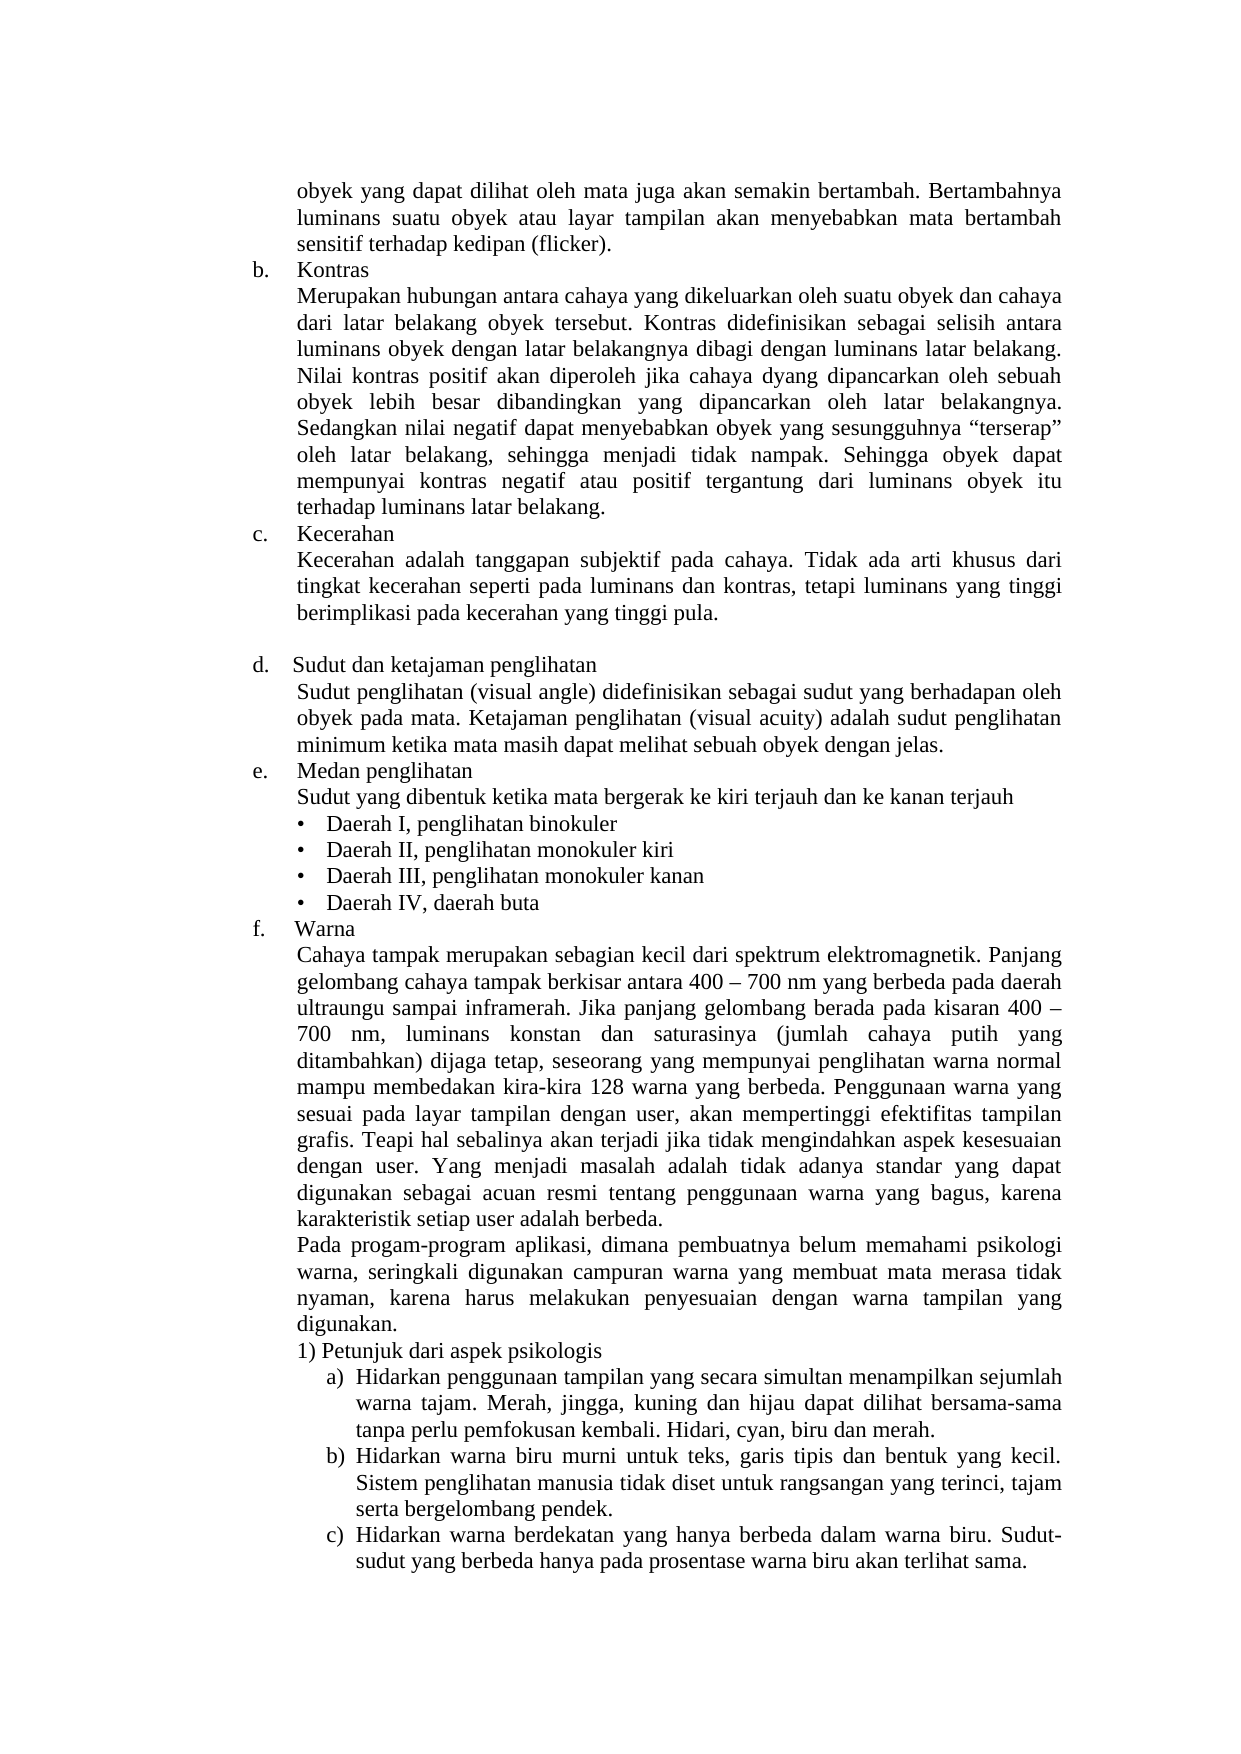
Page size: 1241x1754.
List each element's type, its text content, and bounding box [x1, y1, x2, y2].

text Cahaya tampak merupakan sebagian kecil dari spektrum elektromagnetik. Panjang gelombang cahaya tampak berkisar antara 400 – 700 nm yang berbeda pada daerah ultraungu sampai inframerah. Jika panjang gelombang berada pada kisaran 400 – 700 nm, luminans konstan dan saturasinya (jumlah cahaya putih yang ditambahkan) dijaga tetap, seseorang yang mempunyai penglihatan warna normal mampu membedakan kira-kira 128 warna yang berbeda. Penggunaan warna yang sesuai pada layar tampilan dengan user, akan mempertinggi efektifitas tampilan grafis. Teapi hal sebalinya akan terjadi jika tidak mengindahkan aspek kesesuaian dengan user. Yang menjadi masalah adalah tidak adanya standar yang dapat digunakan sebagai acuan resmi tentang penggunaan warna yang bagus, karena karakteristik setiap user adalah berbeda. [297, 941, 1063, 1231]
list Hidarkan warna berdekatan yang hanya berbeda dalam warna biru. Sudut-sudut yang berbeda hanya pada prosentase warna biru akan terlihat sama. [326, 1521, 1063, 1574]
list Hidarkan penggunaan tampilan yang secara simultan menampilkan sejumlah warna tajam. Merah, jingga, kuning dan hijau dapat dilihat bersama-sama tanpa perlu pemfokusan kembali. Hidari, cyan, biru dan merah. [326, 1363, 1063, 1442]
text Pada progam-program aplikasi, dimana pembuatnya belum memahami psikologi warna, seringkali digunakan campuran warna yang membuat mata merasa tidak nyaman, karena harus melakukan penyesuaian dengan warna tampilan yang digunakan. [297, 1231, 1063, 1337]
text d. Sudut dan ketajaman penglihatan [252, 652, 1063, 678]
text 1) Petunjuk dari aspek psikologis [297, 1337, 1063, 1363]
text Sudut penglihatan (visual angle) didefinisikan sebagai sudut yang berhadapan oleh obyek pada mata. Ketajaman penglihatan (visual acuity) adalah sudut penglihatan minimum ketika mata masih dapat melihat sebuah obyek dengan jelas. [297, 678, 1063, 757]
list Hidarkan warna biru murni untuk teks, garis tipis dan bentuk yang kecil. Sistem penglihatan manusia tidak diset untuk rangsangan yang terinci, tajam serta bergelombang pendek. [326, 1442, 1063, 1521]
list Daerah II, penglihatan monokuler kiri [297, 836, 1063, 862]
text f. Warna [252, 915, 1063, 941]
text e. Medan penglihatan [252, 757, 1063, 783]
text Sudut yang dibentuk ketika mata bergerak ke kiri terjauh dan ke kanan terjauh [297, 783, 1063, 810]
list Daerah I, penglihatan binokuler [297, 810, 1063, 836]
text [297, 177, 1063, 256]
text c. Kecerahan [252, 520, 1063, 546]
list Daerah III, penglihatan monokuler kanan [297, 862, 1063, 889]
list Daerah IV, daerah buta [297, 889, 1063, 915]
text Merupakan hubungan antara cahaya yang dikeluarkan oleh suatu obyek dan cahaya dari latar belakang obyek tersebut. Kontras didefinisikan sebagai selisih antara luminans obyek dengan latar belakangnya dibagi dengan luminans latar belakang. Nilai kontras positif akan diperoleh jika cahaya dyang dipancarkan oleh sebuah obyek lebih besar dibandingkan yang dipancarkan oleh latar belakangnya. Sedangkan nilai negatif dapat menyebabkan obyek yang sesungguhnya “terserap” oleh latar belakang, sehingga menjadi tidak nampak. Sehingga obyek dapat mempunyai kontras negatif atau positif tergantung dari luminans obyek itu terhadap luminans latar belakang. [297, 283, 1063, 520]
text Kecerahan adalah tanggapan subjektif pada cahaya. Tidak ada arti khusus dari tingkat kecerahan seperti pada luminans dan kontras, tetapi luminans yang tinggi berimplikasi pada kecerahan yang tinggi pula. [297, 546, 1063, 625]
text b. Kontras [252, 256, 1063, 283]
